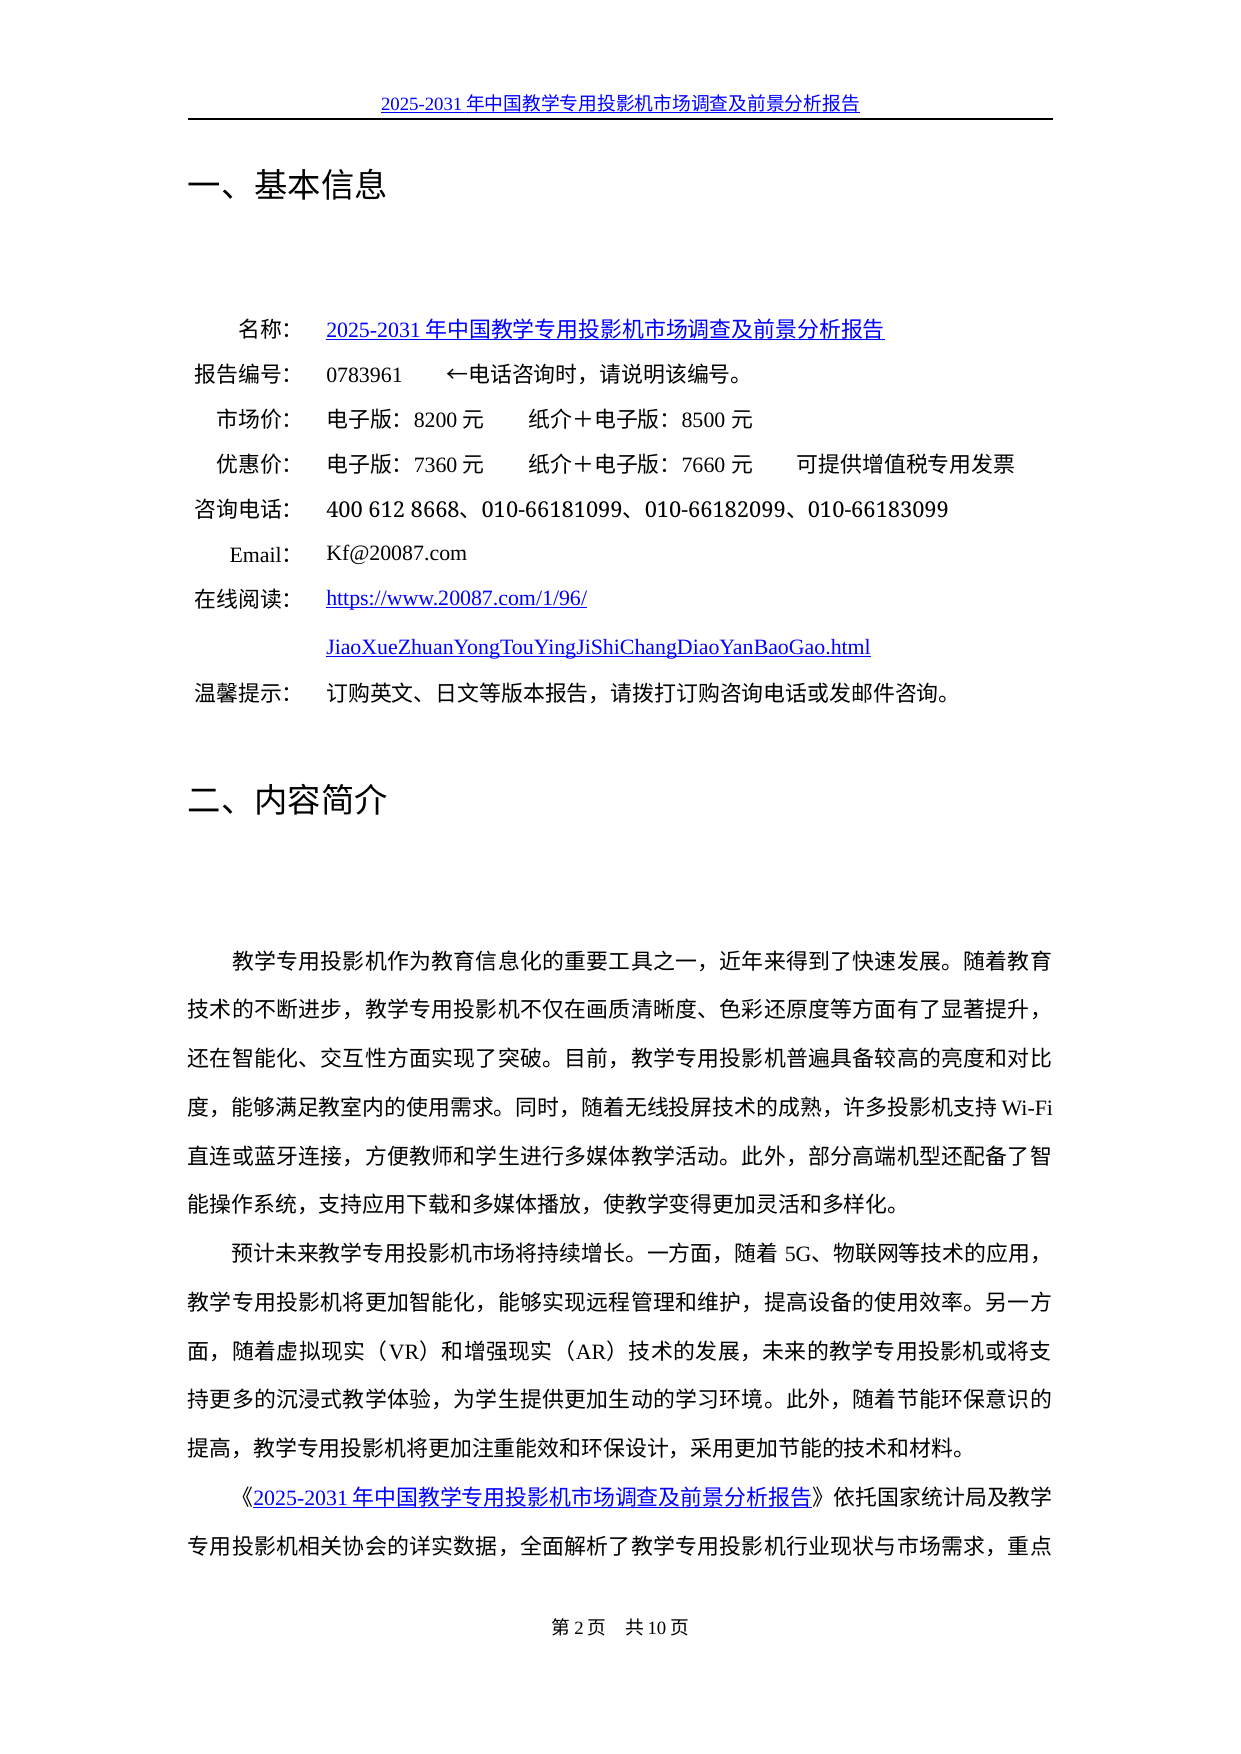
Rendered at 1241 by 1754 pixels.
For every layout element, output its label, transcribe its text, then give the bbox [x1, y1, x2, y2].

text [187, 943, 1053, 1561]
table_cell Kf@20087.com [315, 537, 1073, 582]
table_header 名称： [167, 312, 315, 357]
table_cell Email： [167, 537, 315, 582]
title 二、内容简介 [187, 766, 1053, 831]
table_cell 电子版：8200 元 纸介＋电子版：8500 元 [315, 402, 1073, 447]
table_cell 温馨提示： [167, 675, 315, 720]
table_cell 0783961 ←电话咨询时，请说明该编号。 [315, 357, 1073, 402]
table_cell 在线阅读： [167, 582, 315, 675]
title 一、基本信息 [187, 150, 1053, 215]
table_cell 市场价： [167, 402, 315, 447]
table_cell 优惠价： [167, 447, 315, 492]
table_cell 订购英文、日文等版本报告，请拨打订购咨询电话或发邮件咨询。 [315, 675, 1073, 720]
table_header 2025-2031年中国教学专用投影机市场调查及前景分析报告 [315, 312, 1073, 357]
table_cell [315, 582, 1073, 675]
table_cell 400 612 8668、010-66181099、010-66182099、010-66183099 [315, 492, 1073, 537]
table_cell 咨询电话： [167, 492, 315, 537]
table_cell 报告编号： [167, 357, 315, 402]
table_cell 电子版：7360 元 纸介＋电子版：7660 元 可提供增值税专用发票 [315, 447, 1073, 492]
